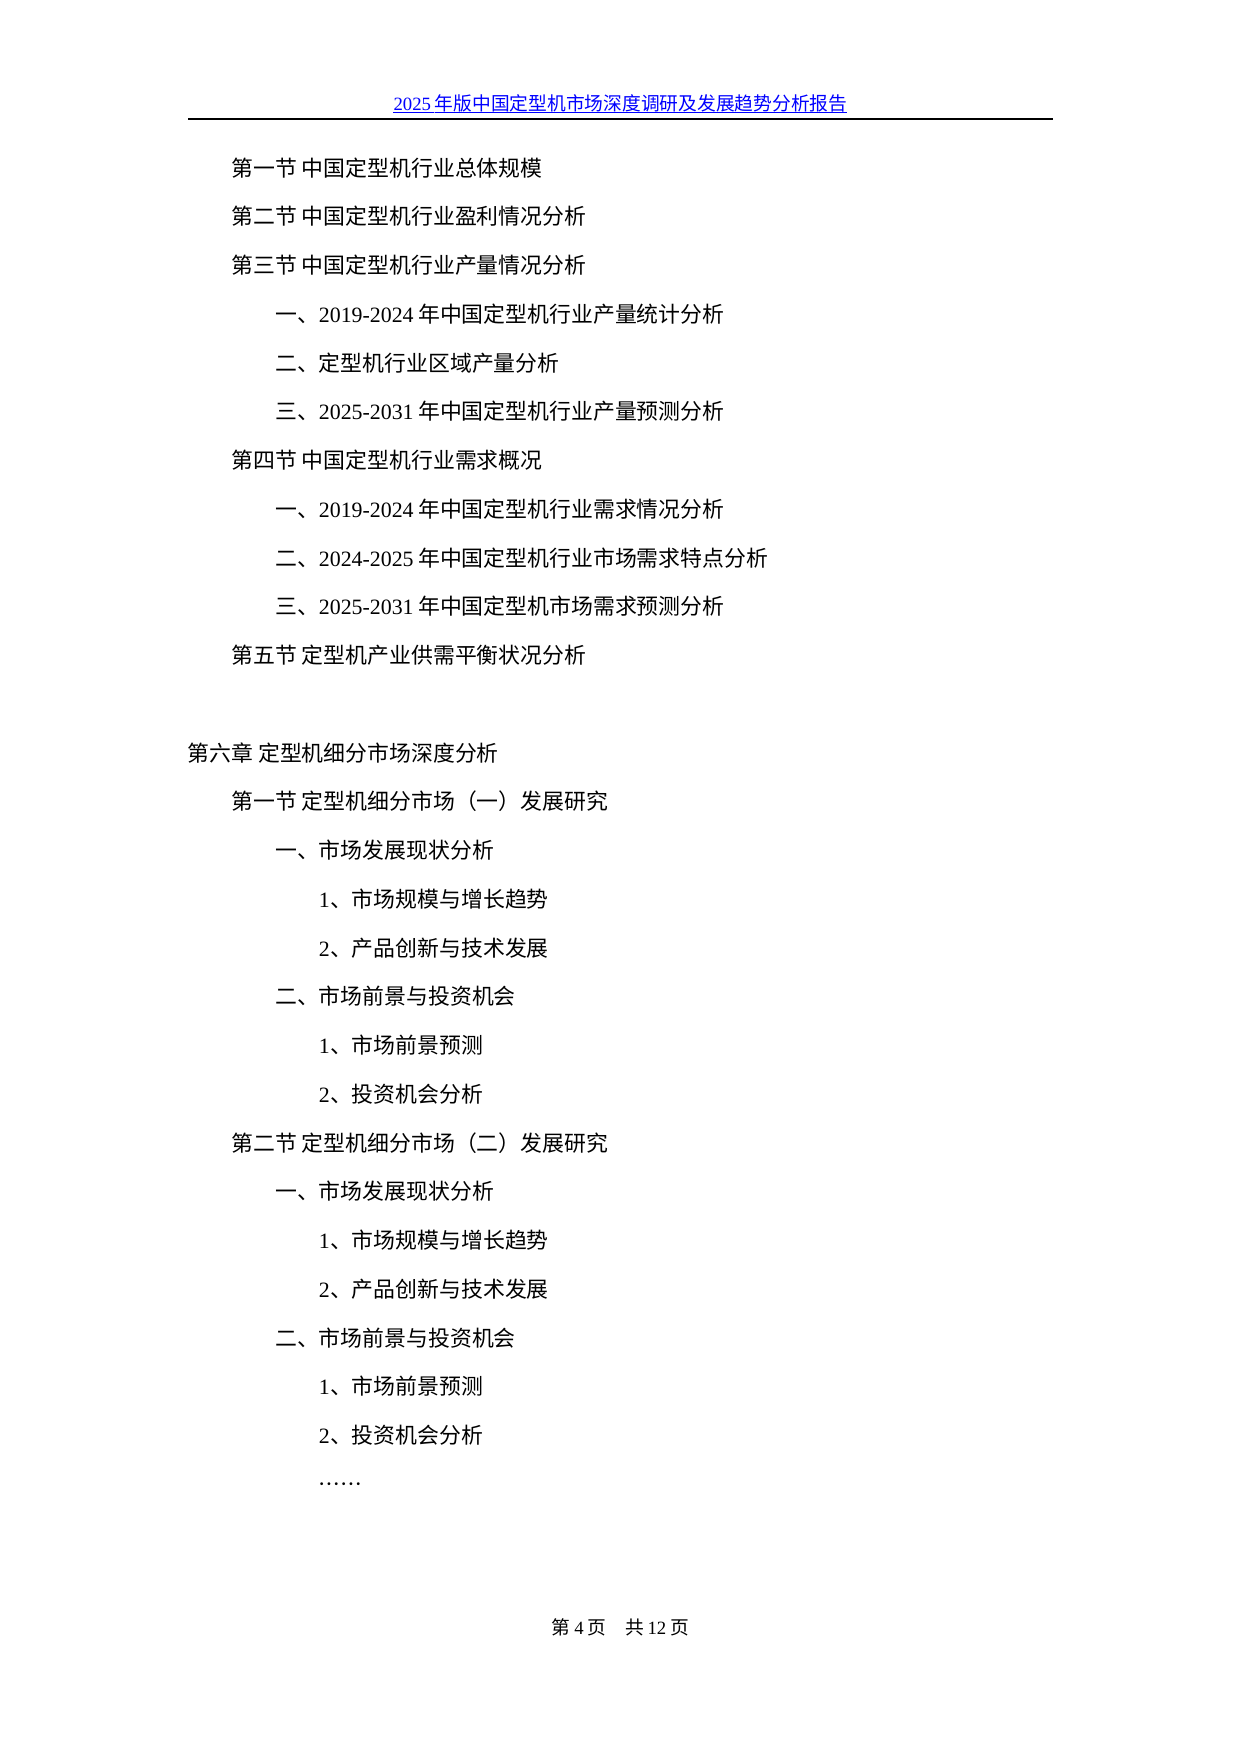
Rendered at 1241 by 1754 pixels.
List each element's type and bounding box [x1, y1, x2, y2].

text [187, 150, 1053, 1499]
